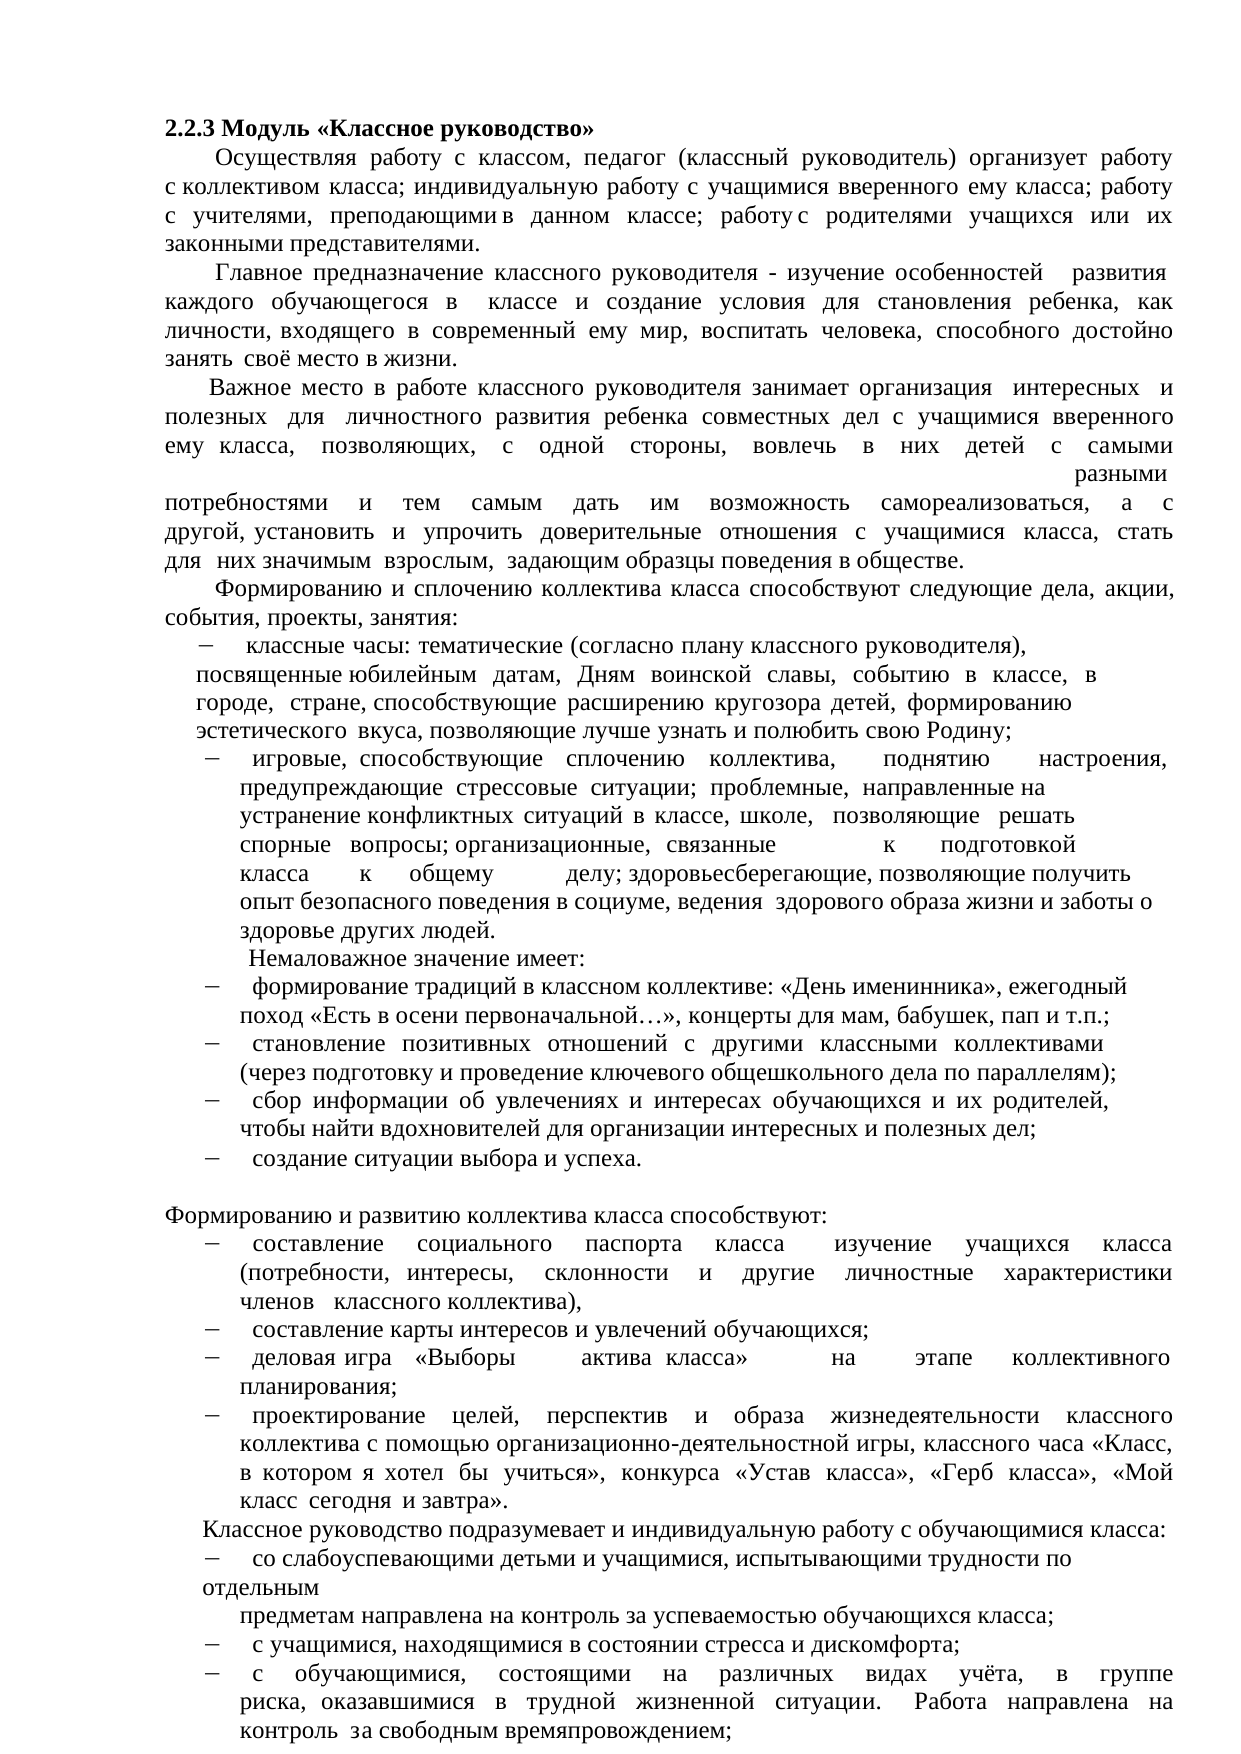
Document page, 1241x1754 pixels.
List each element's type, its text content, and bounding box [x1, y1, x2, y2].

text Осуществляя работу с классом, педагог (классный руководитель) организует работу с коллективом класса; индивидуальную работу с учащимися вверенного ему класса; работу с учителями, преподающимив данном классе; работус родителями учащихся или их законными представителями. [164, 142, 1173, 257]
text −сбор информации об увлечениях и интересах обучающихся и их родителей, чтобы найти вдохновителей для организации интересных и полезных дел; [202, 1086, 1176, 1142]
text Формированию и развитию коллектива класса способствуют: [164, 1200, 1174, 1229]
text −игровые, способствующие сплочению коллектива, поднятию настроения, предупреждающие стрессовые ситуации; проблемные, направленные на устранение конфликтных ситуаций в классе, школе, позволяющие решать спорные вопросы; организационные, связанные к подготовкой класса к общему делу; здоровьесберегающие, позволяющие получить опыт безопасного поведения в социуме, ведения здорового образа жизни и заботы о здоровье других людей. [202, 744, 1172, 943]
text − составление социального паспорта класса изучение учащихся класса (потребности, интересы, склонности и другие личностные характеристики членов классного коллектива), [202, 1229, 1172, 1314]
text Формированию и сплочению коллектива класса способствуют следующие дела, акции, события, проекты, занятия: [164, 573, 1176, 631]
text −составление карты интересов и увлечений обучающихся; [202, 1315, 1174, 1343]
text −формирование традиций в классном коллективе: «День именинника», ежегодный поход «Есть в осени первоначальной…», концерты для мам, бабушек, пап и т.п.; [202, 972, 1177, 1028]
text −с обучающимися, состоящими на различных видах учёта, в группе риска, оказавшимися в трудной жизненной ситуации. Работа направлена на контроль за свободным времяпровождением; [202, 1658, 1174, 1744]
text −проектирование целей, перспектив и образа жизнедеятельности классного коллектива с помощью организационно-деятельностной игры, классного часа «Класс, в котором я хотел бы учиться», конкурса «Устав класса», «Герб класса», «Мой класс сегодня и завтра». [202, 1400, 1173, 1514]
text Немаловажное значение имеет: [248, 944, 1174, 972]
text −классные часы: тематические (согласно плану классного руководителя), посвященные юбилейным датам, Дням воинской славы, событию в классе, в городе, стране, способствующие расширению кругозора детей, формированию эстетического вкуса, позволяющие лучше узнать и полюбить свою Родину; [196, 631, 1171, 744]
text Важное место в работе классного руководителя занимает организация интересных и полезных для личностного развития ребенка совместных дел с учащимися вверенного ему класса, позволяющих, с одной стороны, вовлечь в них детей с самыми разными потребностями и тем самым дать им возможность самореализоваться, а с другой, установить и упрочить доверительные отношения с учащимися класса, стать для них значимым взрослым, задающим образцы поведения в обществе. [164, 372, 1174, 573]
text 2.2.3 Модуль «Классное руководство» [164, 114, 1174, 142]
text предметам направлена на контроль за успеваемостью обучающихся класса; −с учащимися, находящимися в состоянии стресса и дискомфорта; [202, 1601, 1056, 1658]
text −становление позитивных отношений с другими классными коллективами (через подготовку и проведение ключевого общешкольного дела по параллелям); [202, 1029, 1176, 1086]
text −создание ситуации выбора и успеха. [202, 1143, 1174, 1172]
text Главное предназначение классного руководителя - изучение особенностей развития каждого обучающегося в классе и создание условия для становления ребенка, как личности, входящего в современный ему мир, воспитать человека, способного достойно занять своё место в жизни. [164, 257, 1173, 372]
text Классное руководство подразумевает и индивидуальную работу с обучающимися класса: −со слабоуспевающими детьми и учащимися, испытывающими трудности по отдельным [202, 1514, 1177, 1601]
text −деловая игра «Выборы актива класса» на этапе коллективного планирования; [202, 1343, 1177, 1399]
